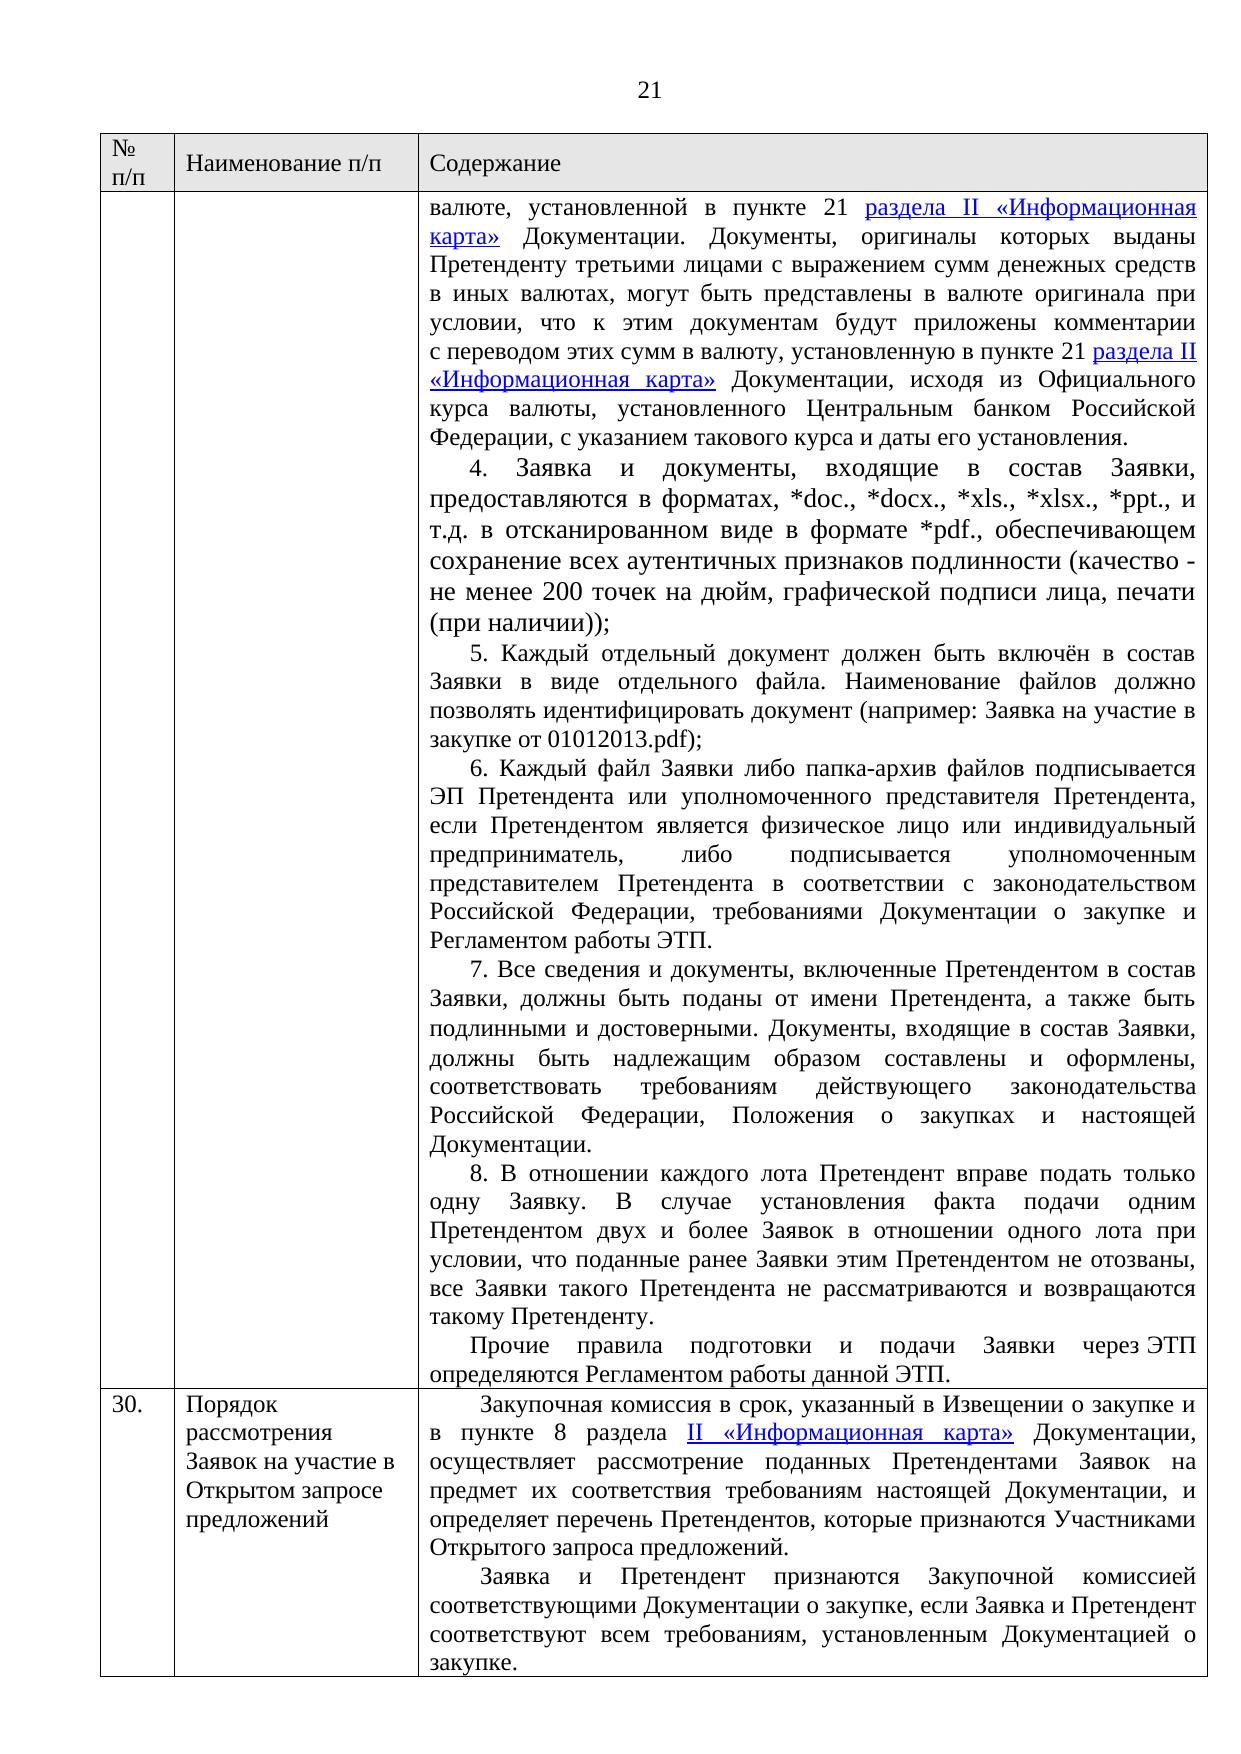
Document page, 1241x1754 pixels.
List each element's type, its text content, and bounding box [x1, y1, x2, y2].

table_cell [419, 192, 1207, 1388]
table_header № п/п [101, 134, 174, 191]
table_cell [175, 192, 418, 1388]
table_cell [101, 192, 174, 1388]
table_cell [101, 1389, 174, 1676]
table_header Наименование п/п [175, 134, 418, 191]
table_header Содержание [419, 134, 1207, 191]
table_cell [175, 1389, 418, 1676]
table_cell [419, 1389, 1207, 1676]
